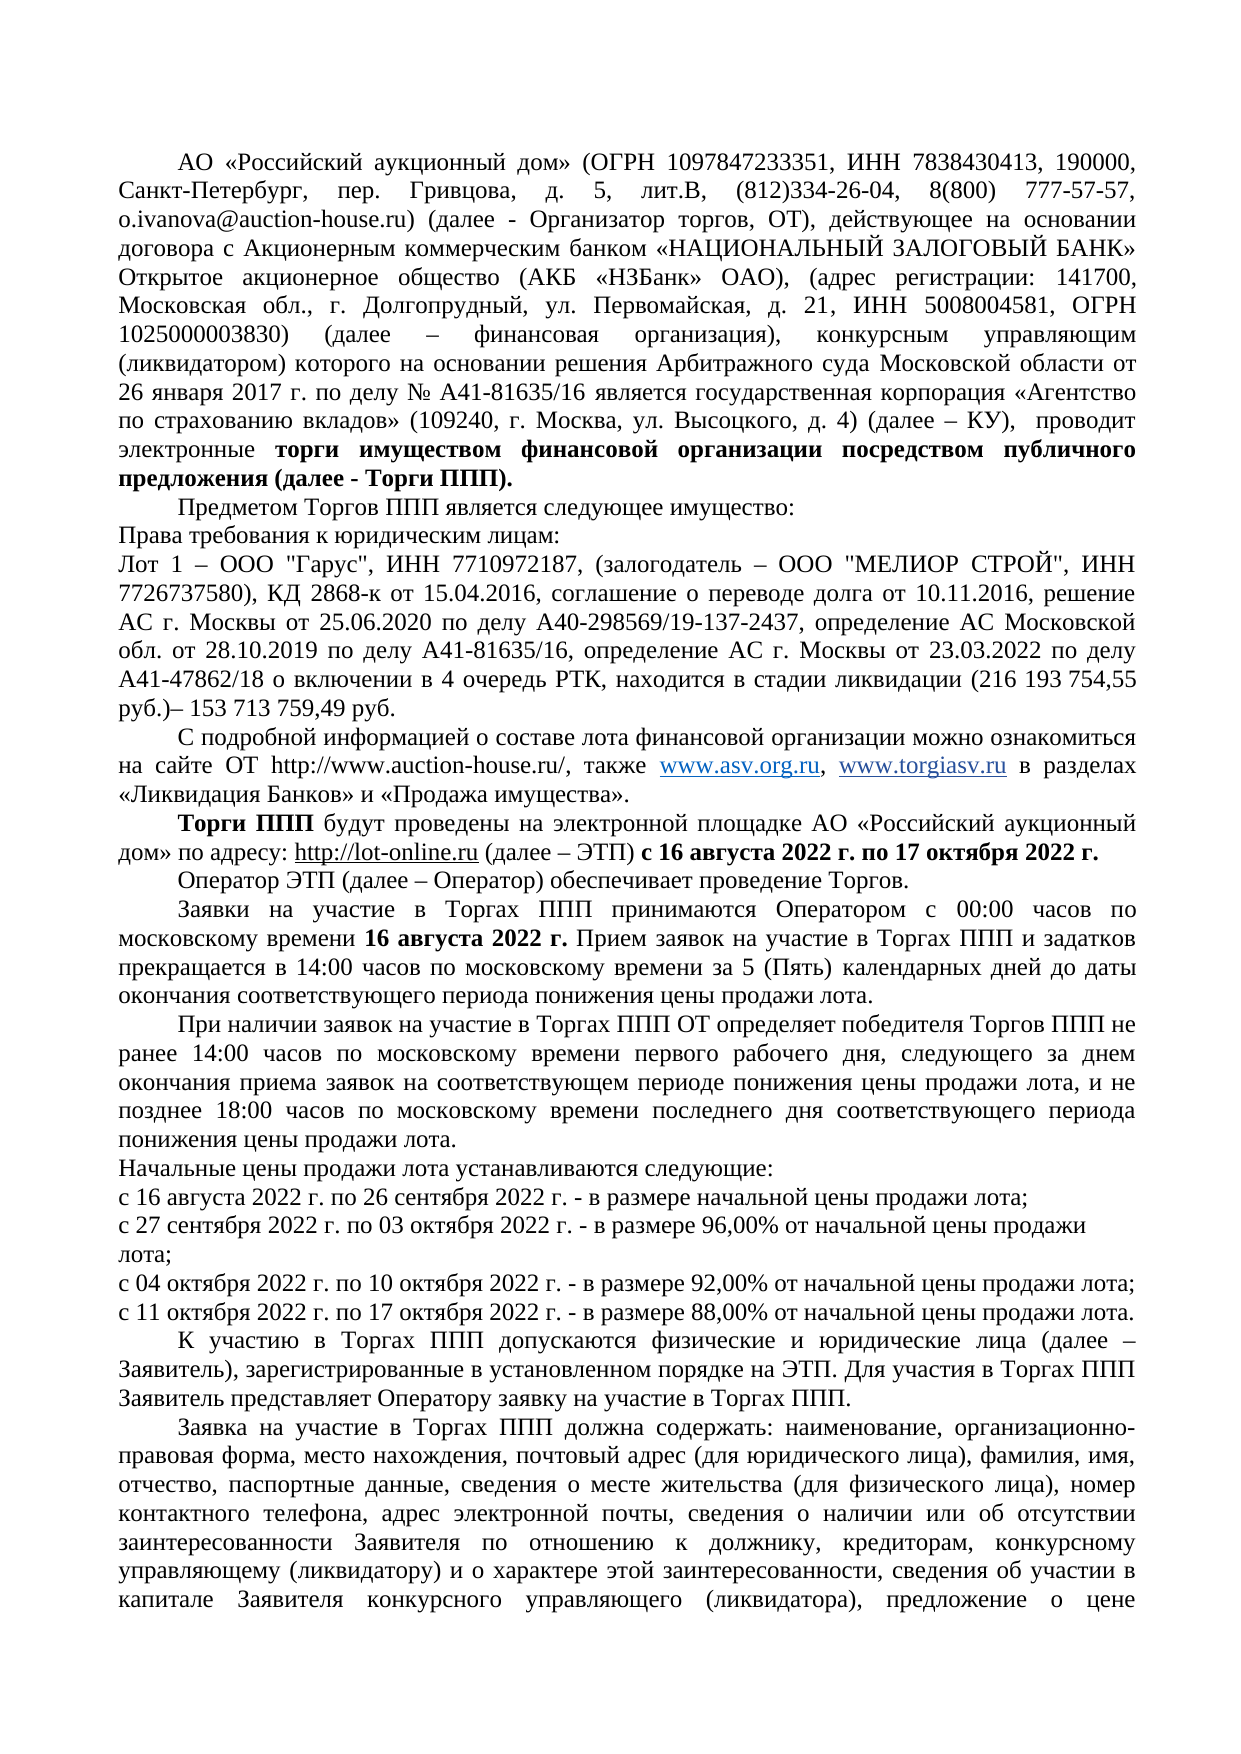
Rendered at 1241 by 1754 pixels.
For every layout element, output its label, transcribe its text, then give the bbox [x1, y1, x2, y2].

text При наличии заявок на участие в Торгах ППП ОТ определяет победителя Торгов ППП не ранее 14:00 часов по московскому времени первого рабочего дня, следующего за днем окончания приема заявок на соответствующем периоде понижения цены продажи лота, и не позднее 18:00 часов по московскому времени последнего дня соответствующего периода понижения цены продажи лота. [118, 1009, 1137, 1153]
text Оператор ЭТП (далее – Оператор) обеспечивает проведение Торгов. [118, 866, 1137, 894]
text с 16 августа 2022 г. по 26 сентября 2022 г. - в размере начальной цены продажи лота; [118, 1182, 1137, 1211]
text Заявки на участие в Торгах ППП принимаются Оператором с 00:00 часов по московскому времени 16 августа 2022 г. Прием заявок на участие в Торгах ППП и задатков прекращается в 14:00 часов по московскому времени за 5 (Пять) календарных дней до даты окончания соответствующего периода понижения цены продажи лота. [118, 894, 1137, 1009]
text Лот 1 – ООО "Гарус", ИНН 7710972187, (залогодатель – ООО "МЕЛИОР СТРОЙ", ИНН 7726737580), КД 2868-к от 15.04.2016, соглашение о переводе долга от 10.11.2016, решение АС г. Москвы от 25.06.2020 по делу А40-298569/19-137-2437, определение АС Московской обл. от 28.10.2019 по делу А41-81635/16, определение АС г. Москвы от 23.03.2022 по делу А41-47862/18 о включении в 4 очередь РТК, находится в стадии ликвидации (216 193 754,55 руб.)– 153 713 759,49 руб. [118, 549, 1137, 722]
text с 27 сентября 2022 г. по 03 октября 2022 г. - в размере 96,00% от начальной цены продажи лота; [118, 1211, 1137, 1268]
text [118, 1412, 1137, 1613]
text К участию в Торгах ППП допускаются физические и юридические лица (далее – Заявитель), зарегистрированные в установленном порядке на ЭТП. Для участия в Торгах ППП Заявитель представляет Оператору заявку на участие в Торгах ППП. [118, 1326, 1137, 1412]
text с 11 октября 2022 г. по 17 октября 2022 г. - в размере 88,00% от начальной цены продажи лота. [118, 1297, 1137, 1326]
text с 04 октября 2022 г. по 10 октября 2022 г. - в размере 92,00% от начальной цены продажи лота; [118, 1268, 1137, 1297]
text Начальные цены продажи лота устанавливаются следующие: [118, 1153, 1137, 1182]
text АО «Российский аукционный дом» (ОГРН 1097847233351, ИНН 7838430413, 190000, Санкт-Петербург, пер. Гривцова, д. 5, лит.В, (812)334-26-04, 8(800) 777-57-57, o.ivanova@auction-house.ru) (далее - Организатор торгов, ОТ), действующее на основании договора с Акционерным коммерческим банком «НАЦИОНАЛЬНЫЙ ЗАЛОГОВЫЙ БАНК» Открытое акционерное общество (АКБ «НЗБанк» ОАО), (адрес регистрации: 141700, Московская обл., г. Долгопрудный, ул. Первомайская, д. 21, ИНН 5008004581, ОГРН 1025000003830) (далее – финансовая организация), конкурсным управляющим (ликвидатором) которого на основании решения Арбитражного суда Московской области от 26 января 2017 г. по делу № А41-81635/16 является государственная корпорация «Агентство по страхованию вкладов» (109240, г. Москва, ул. Высоцкого, д. 4) (далее – КУ), проводит электронные торги имуществом финансовой организации посредством публичного предложения (далее - Торги ППП). [118, 147, 1137, 492]
text Торги ППП будут проведены на электронной площадке АО «Российский аукционный дом» по адресу: http://lot-online.ru (далее – ЭТП) с 16 августа 2022 г. по 17 октября 2022 г. [118, 808, 1137, 866]
text С подробной информацией о составе лота финансовой организации можно ознакомиться на сайте ОТ http://www.auction-house.ru/, также www.asv.org.ru, www.torgiasv.ru в разделах «Ликвидация Банков» и «Продажа имущества». [118, 722, 1137, 808]
text Права требования к юридическим лицам: [118, 521, 1137, 549]
text Предметом Торгов ППП является следующее имущество: [118, 492, 1137, 521]
